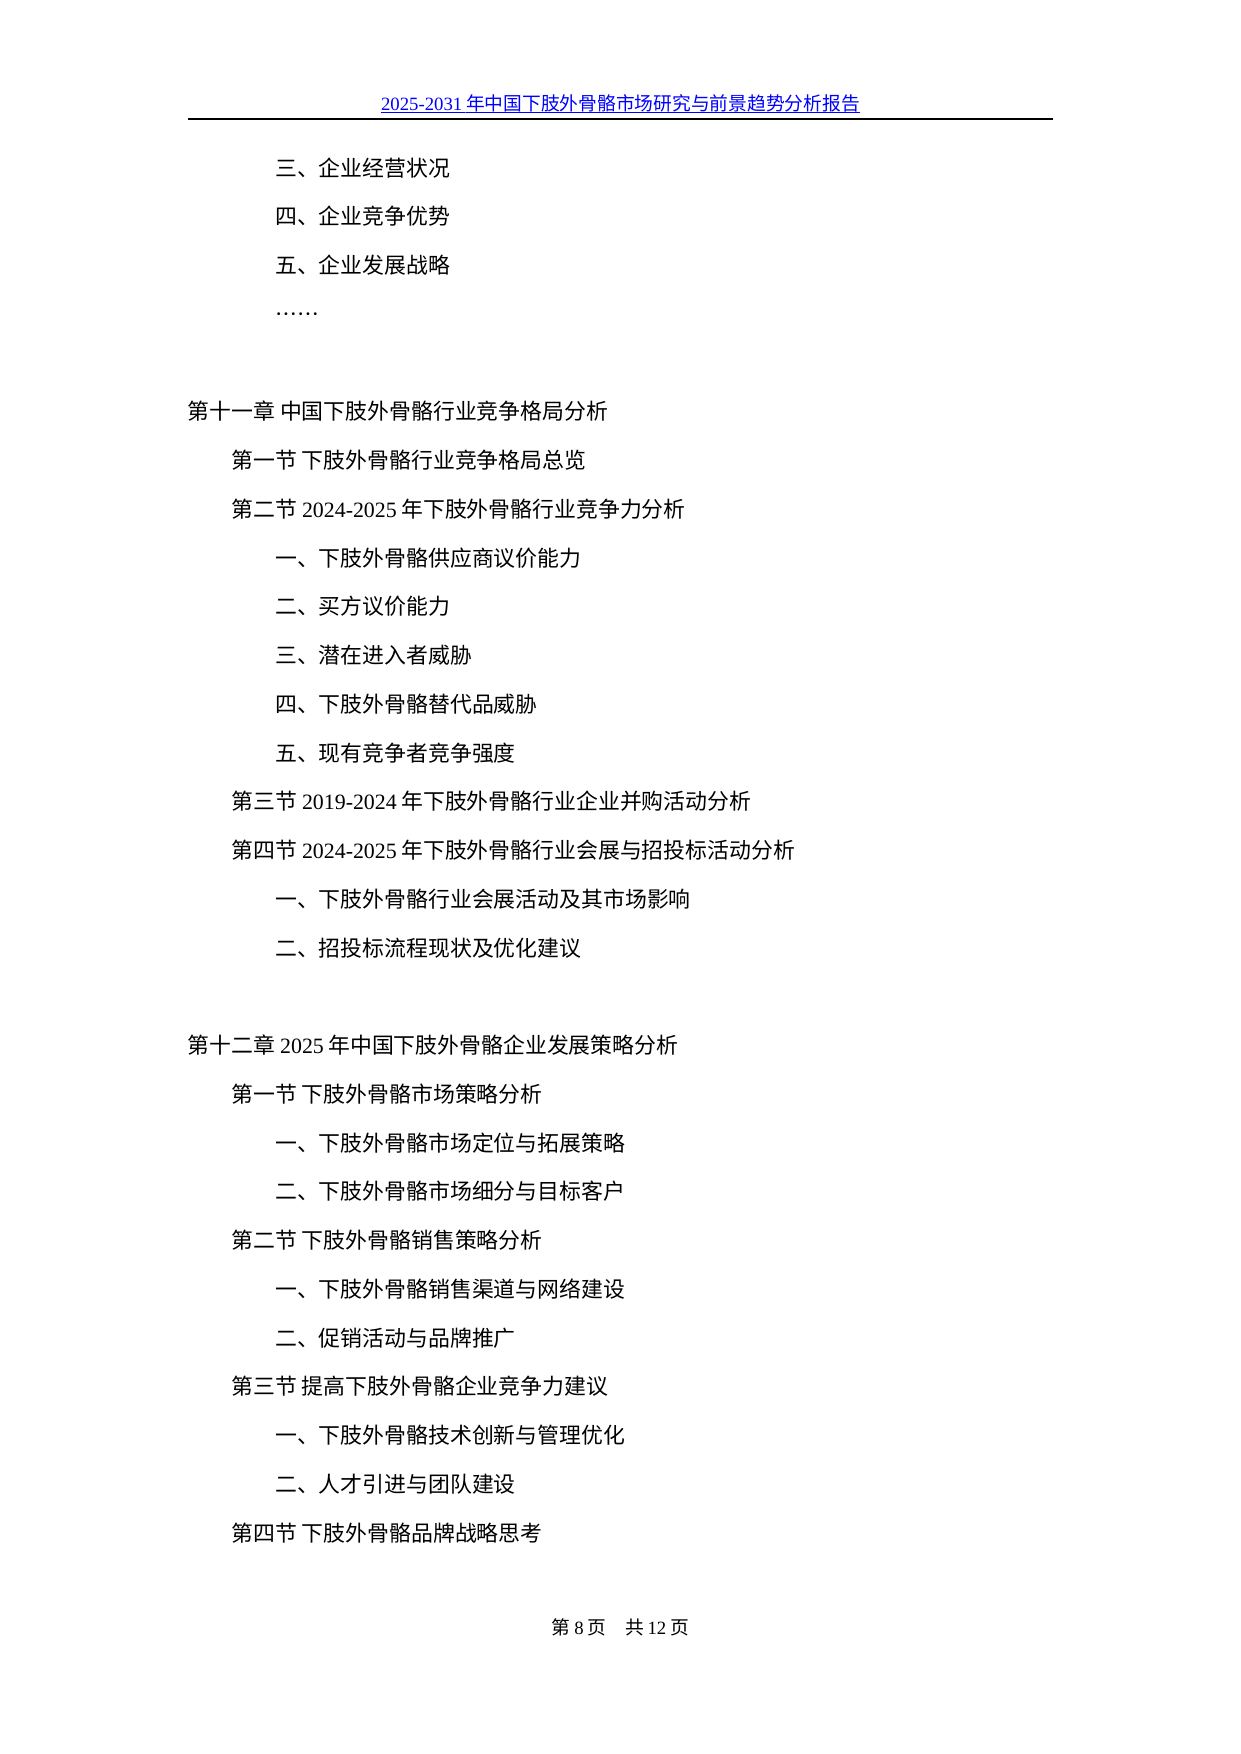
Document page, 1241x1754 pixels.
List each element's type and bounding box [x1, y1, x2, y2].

text [187, 150, 1053, 1548]
